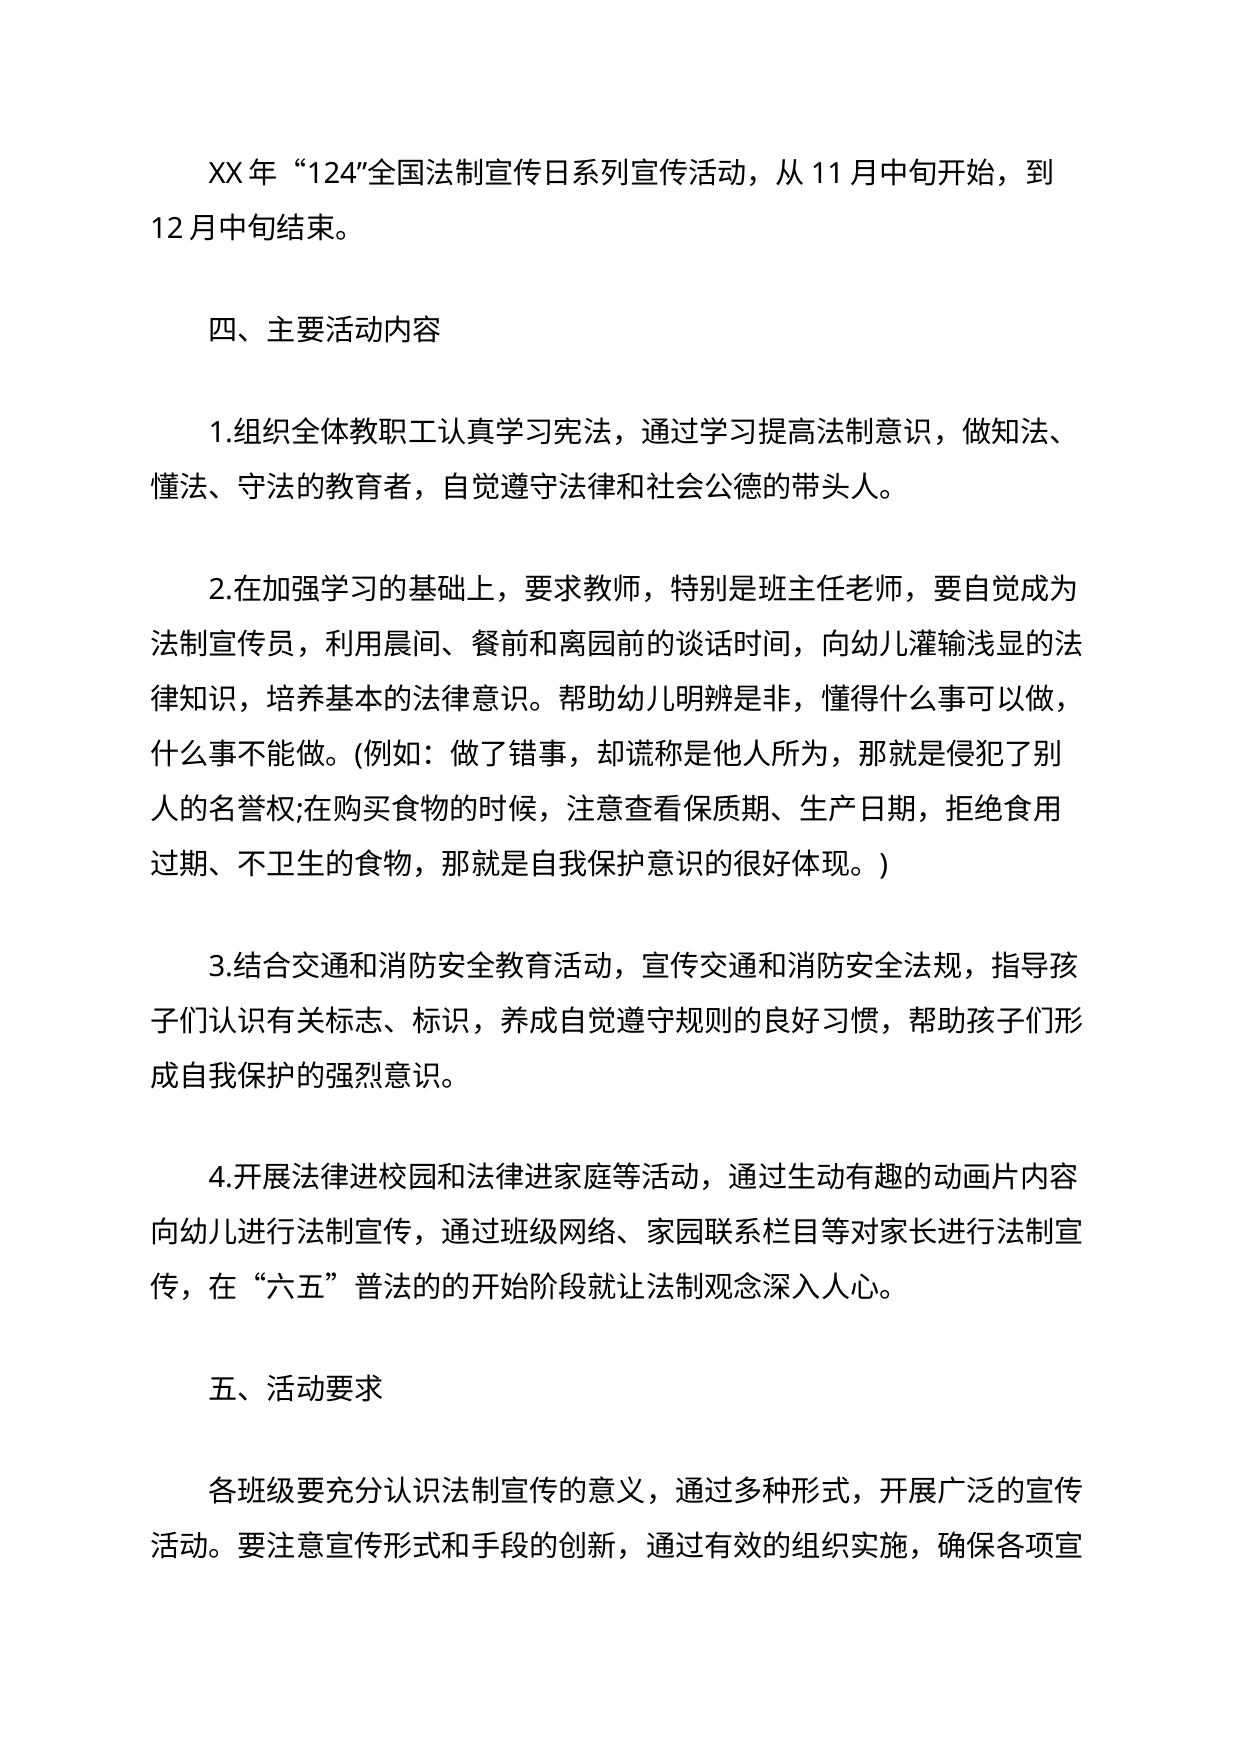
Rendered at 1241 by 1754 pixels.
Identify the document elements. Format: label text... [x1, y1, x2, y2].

text 五、活动要求 [150, 1366, 1090, 1408]
text 2.在加强学习的基础上，要求教师，特别是班主任老师，要自觉成为法制宣传员，利用晨间、餐前和离园前的谈话时间，向幼儿灌输浅显的法律知识，培养基本的法律意识。帮助幼儿明辨是非，懂得什么事可以做，什么事不能做。(例如：做了错事，却谎称是他人所为，那就是侵犯了别人的名誉权;在购买食物的时候，注意查看保质期、生产日期，拒绝食用过期、不卫生的食物，那就是自我保护意识的很好体现。) [150, 566, 1090, 883]
text 4.开展法律进校园和法律进家庭等活动，通过生动有趣的动画片内容向幼儿进行法制宣传，通过班级网络、家园联系栏目等对家长进行法制宣传，在“六五”普法的的开始阶段就让法制观念深入人心。 [150, 1154, 1090, 1306]
text 1.组织全体教职工认真学习宪法，通过学习提高法制意识，做知法、懂法、守法的教育者，自觉遵守法律和社会公德的带头人。 [150, 409, 1090, 506]
text XX年“124”全国法制宣传日系列宣传活动，从11月中旬开始，到12月中旬结束。 [150, 150, 1090, 247]
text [150, 1467, 1090, 1564]
text 3.结合交通和消防安全教育活动，宣传交通和消防安全法规，指导孩子们认识有关标志、标识，养成自觉遵守规则的良好习惯，帮助孩子们形成自我保护的强烈意识。 [150, 942, 1090, 1094]
text 四、主要活动内容 [150, 307, 1090, 349]
